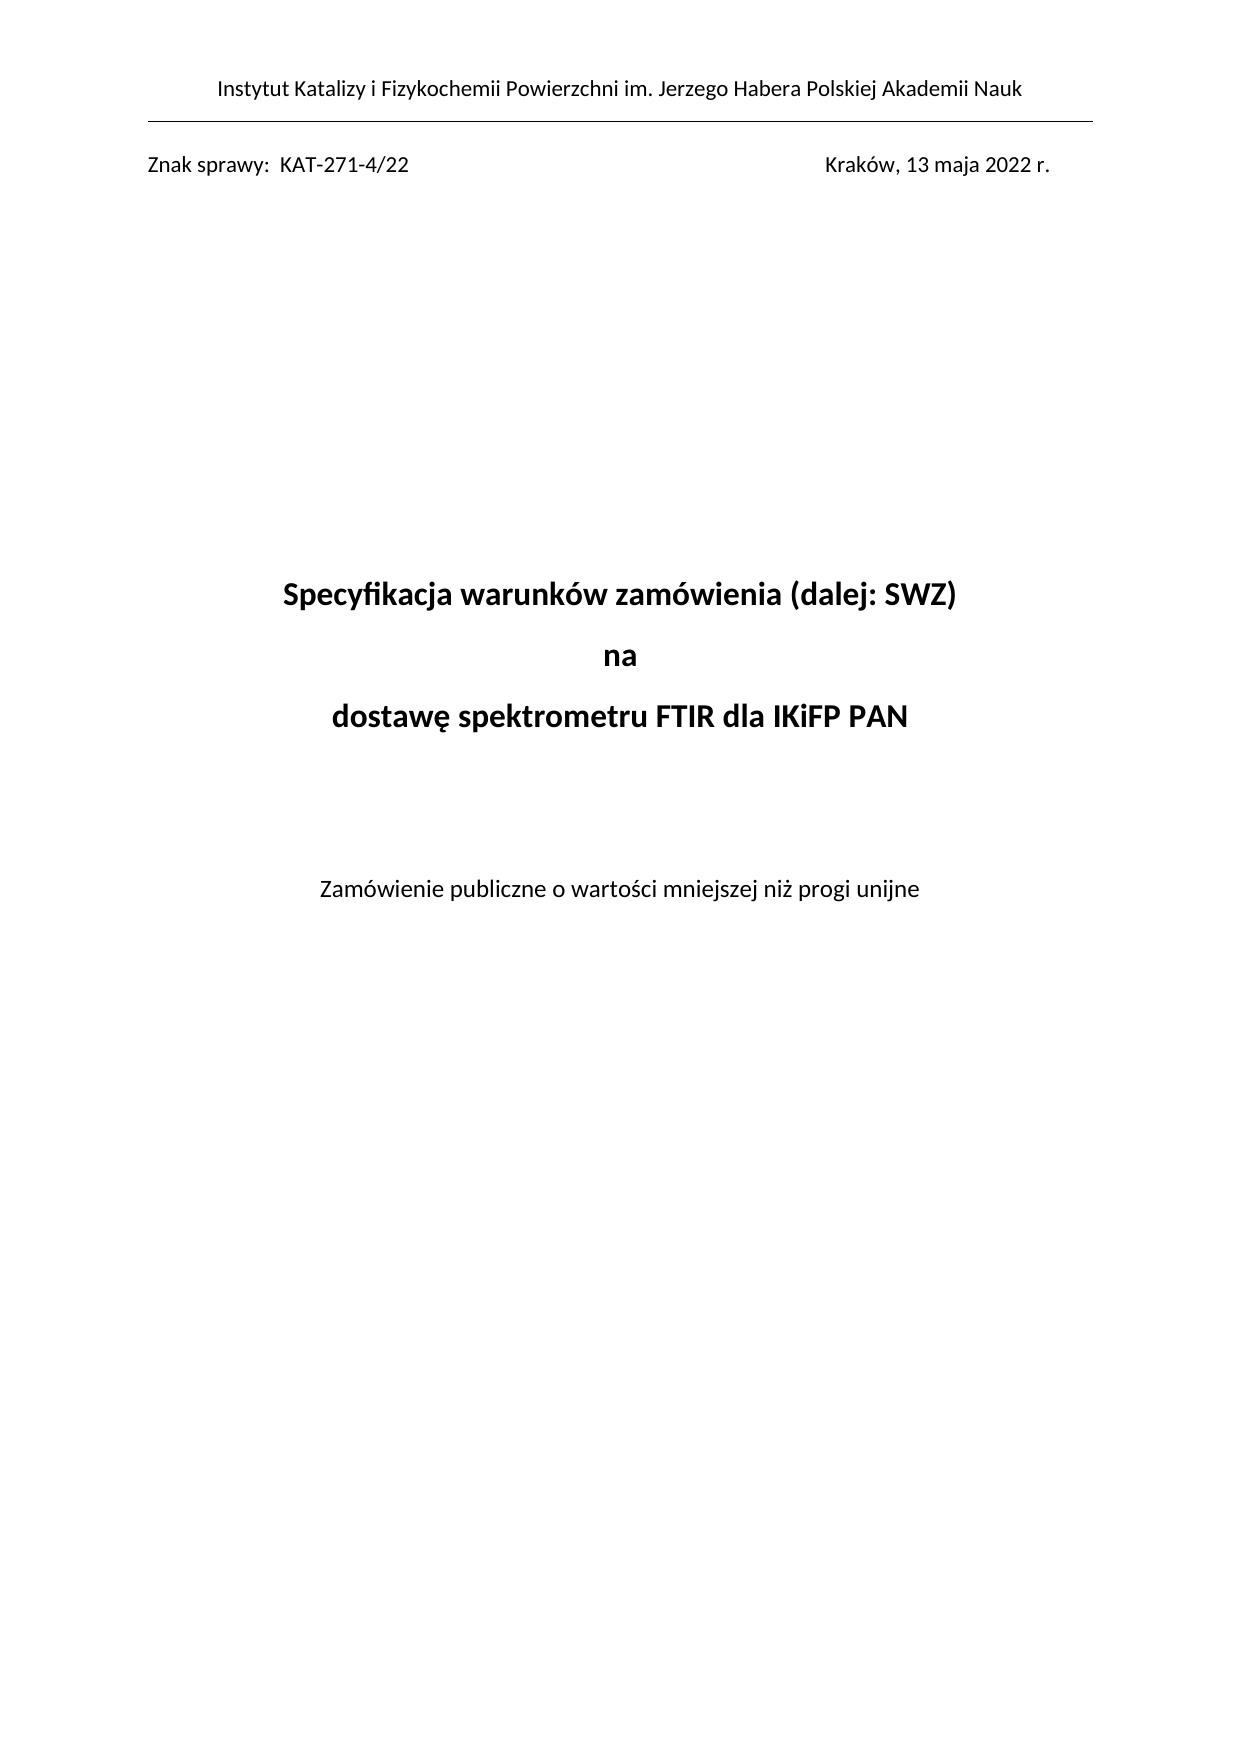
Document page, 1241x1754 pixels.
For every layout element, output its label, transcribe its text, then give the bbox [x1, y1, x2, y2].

text na [148, 634, 1093, 675]
text dostawę spektrometru FTIR dla IKiFP PAN Zamówienie publiczne o wartości mniejszej niż progi unijne [148, 695, 1093, 904]
text Znak sprawy: KAT-271-4/22 Kraków, 13 maja 2022 r. [148, 151, 1093, 178]
text Specyfikacja warunków zamówienia (dalej: SWZ) [148, 573, 1093, 614]
